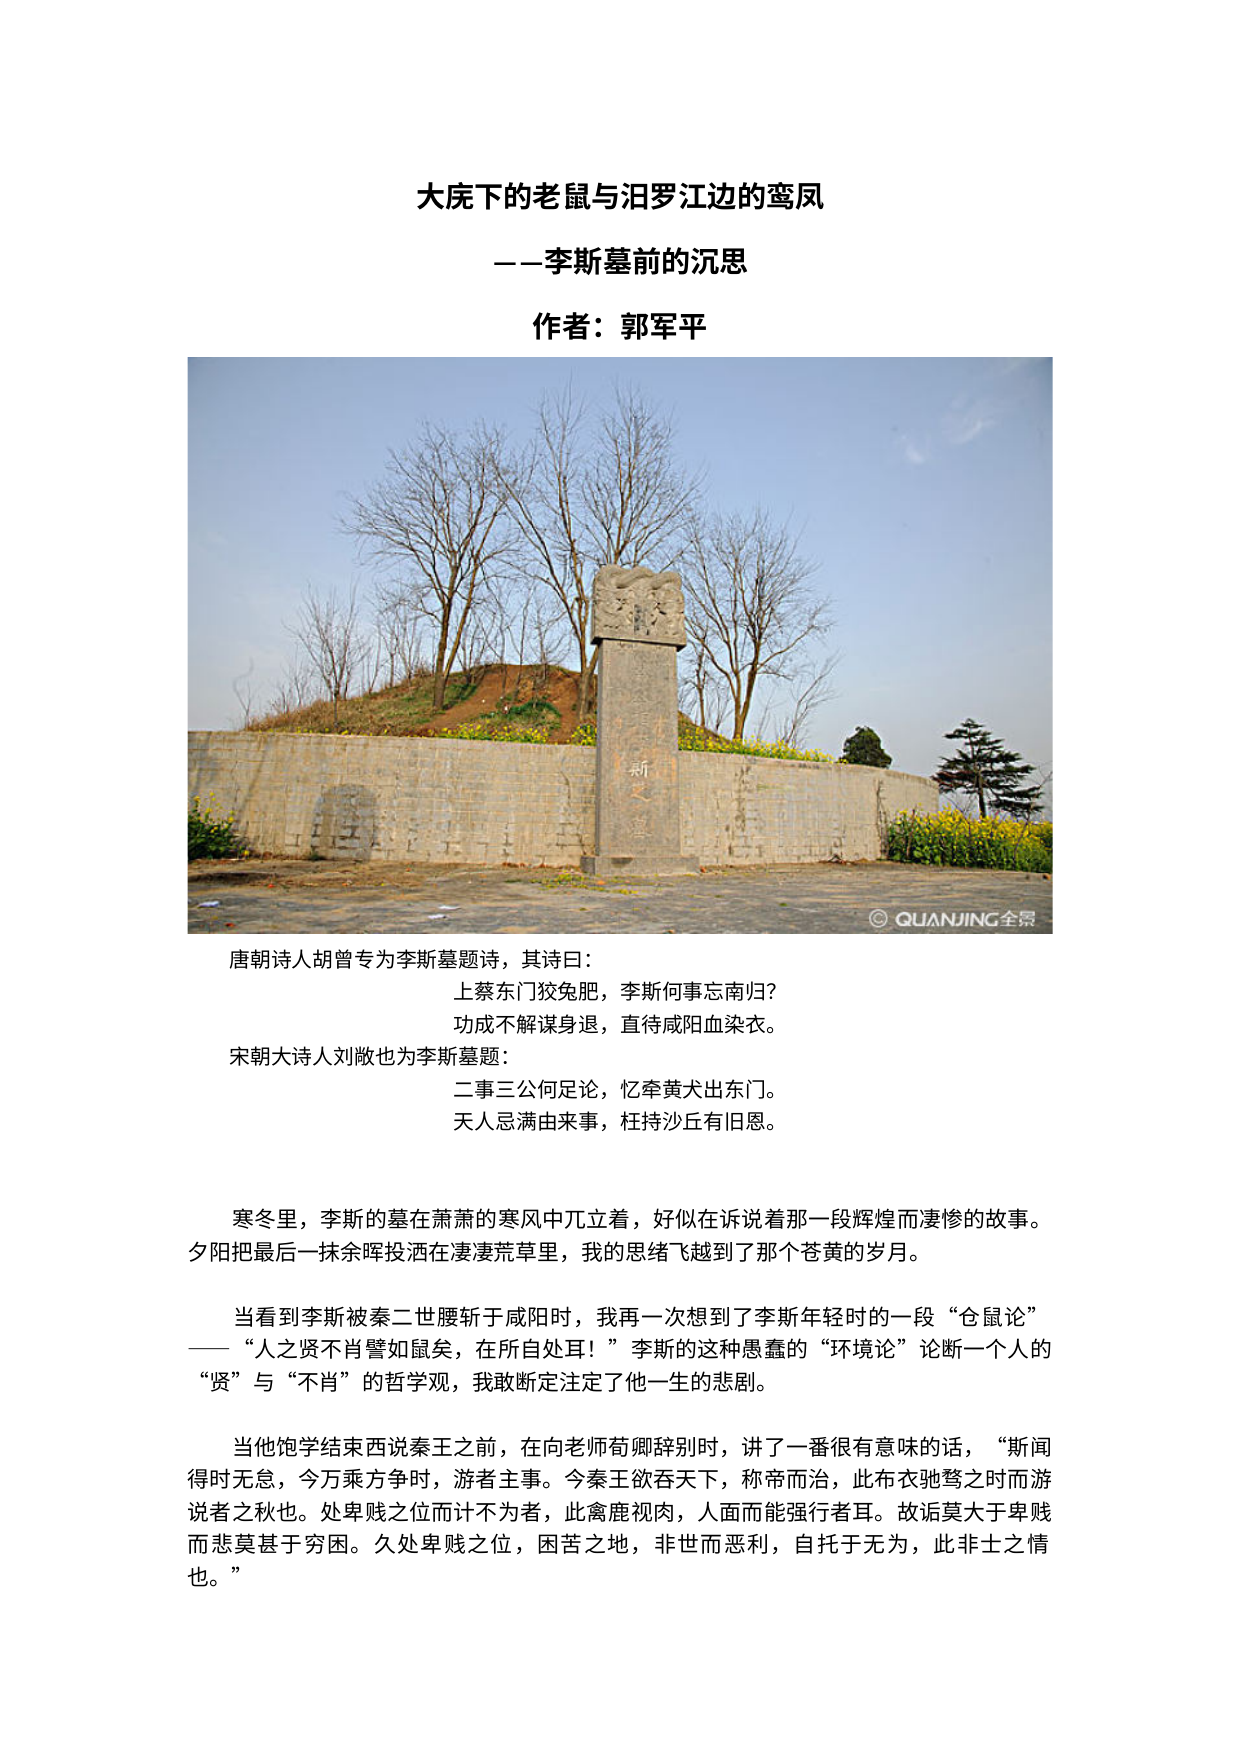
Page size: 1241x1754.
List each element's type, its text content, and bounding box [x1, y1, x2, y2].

text 寒冬里，李斯的墓在萧萧的寒风中兀立着，好似在诉说着那一段辉煌而凄惨的故事。夕阳把最后一抹余晖投洒在凄凄荒草里，我的思绪飞越到了那个苍黄的岁月。 [187, 1202, 1053, 1267]
text 当看到李斯被秦二世腰斩于咸阳时，我再一次想到了李斯年轻时的一段“仓鼠论”——“人之贤不肖譬如鼠矣，在所自处耳！”李斯的这种愚蠢的“环境论”论断一个人的“贤”与“不肖”的哲学观，我敢断定注定了他一生的悲剧。 [187, 1299, 1053, 1397]
text 唐朝诗人胡曾专为李斯墓题诗，其诗曰： [187, 942, 1053, 974]
text 作者：郭军平 [187, 292, 1053, 357]
text 功成不解谋身退，直待咸阳血染衣。 [187, 1007, 1053, 1039]
text 当他饱学结束西说秦王之前，在向老师荀卿辞别时，讲了一番很有意味的话，“斯闻得时无怠，今万乘方争时，游者主事。今秦王欲吞天下，称帝而治，此布衣驰骛之时而游说者之秋也。处卑贱之位而计不为者，此禽鹿视肉，人面而能强行者耳。故诟莫大于卑贱，而悲莫甚于穷困。久处卑贱之位，困苦之地，非世而恶利，自托于无为，此非士之情也。” [187, 1429, 1053, 1592]
text 大庑下的老鼠与汨罗江边的鸾凤 [187, 162, 1053, 227]
text 上蔡东门狡兔肥，李斯何事忘南归？ [187, 974, 1053, 1007]
picture [187, 357, 1053, 934]
text ——李斯墓前的沉思 [187, 227, 1053, 292]
text 二事三公何足论，忆牵黄犬出东门。 [187, 1072, 1053, 1104]
text 天人忌满由来事，枉持沙丘有旧恩。 [187, 1104, 1053, 1137]
text 宋朝大诗人刘敞也为李斯墓题： [187, 1039, 1053, 1072]
